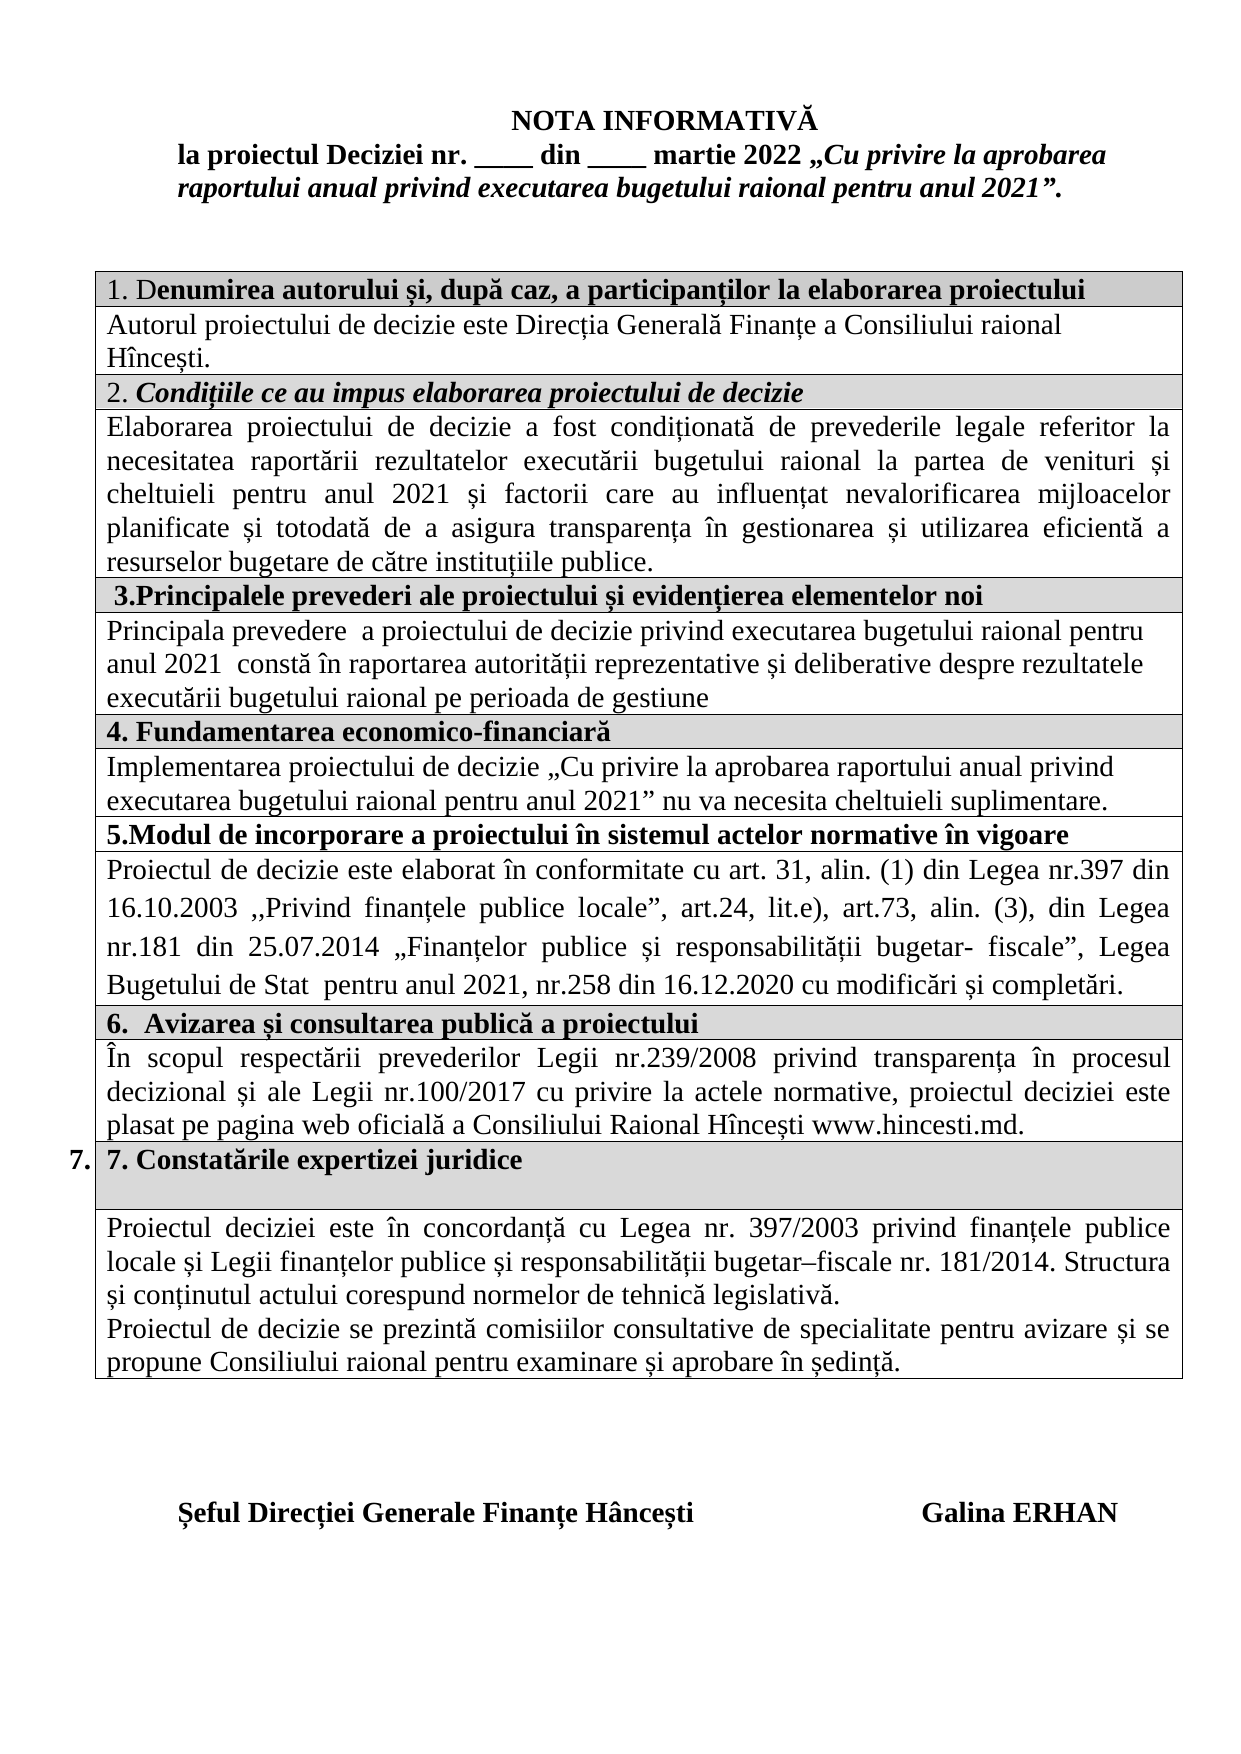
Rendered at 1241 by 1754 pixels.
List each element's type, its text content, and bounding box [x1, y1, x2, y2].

table_cell 7. Constatările expertizei juridice [96, 1142, 1182, 1209]
table_cell 2. Condițiile ce au impus elaborarea proiectului de decizie [96, 375, 1182, 408]
table_cell Proiectul deciziei este în concordanță cu Legea nr. 397/2003 privind finanțele publice locale și Legii finanțelor publice și responsabilității bugetar–fiscale nr. 181/2014. Structura și conținutul actului corespund normelor de tehnică legislativă. Proiectul de decizie se prezintă comisiilor consultative de specialitate pentru avizare și se propune Consiliului raional pentru examinare și aprobare în ședință. [96, 1210, 1182, 1378]
table_cell Autorul proiectului de decizie este Direcția Generală Finanțe a Consiliului raional Hîncești. [96, 307, 1182, 374]
table_cell Avizarea și consultarea publică a proiectului [96, 1006, 1182, 1039]
table_cell 5.Modul de incorporare a proiectului în sistemul actelor normative în vigoare [96, 817, 1182, 851]
text Șeful Direcției Generale Finanțe Hâncești Galina ERHAN [177, 1496, 1152, 1529]
text NOTA INFORMATIVĂ [177, 103, 1152, 137]
table_cell Implementarea proiectului de decizie „Cu privire la aprobarea raportului anual privind executarea bugetului raional pentru anul 2021” nu va necesita cheltuieli suplimentare. [96, 749, 1182, 816]
table_cell În scopul respectării prevederilor Legii nr.239/2008 privind transparența în procesul decizional și ale Legii nr.100/2017 cu privire la actele normative, proiectul deciziei este plasat pe pagina web oficială a Consiliului Raional Hîncești www.hincesti.md. [96, 1040, 1182, 1141]
table_header 1. Denumirea autorului și, după caz, a participanților la elaborarea proiectului [96, 272, 1182, 306]
table_cell Principala prevedere a proiectului de decizie privind executarea bugetului raional pentru anul 2021 constă în raportarea autorității reprezentative și deliberative despre rezultatele executării bugetului raional pe perioada de gestiune [96, 613, 1182, 713]
text la proiectul Deciziei nr. ____ din ____ martie 2022 „Cu privire la aprobarea raportului anual privind executarea bugetului raional pentru anul 2021”. [177, 137, 1152, 204]
table_cell 3.Principalele prevederi ale proiectului și evidențierea elementelor noi [96, 578, 1182, 612]
table_cell Proiectul de decizie este elaborat în conformitate cu art. 31, alin. (1) din Legea nr.397 din 16.10.2003 ,,Privind finanțele publice locale”, art.24, lit.e), art.73, alin. (3), din Legea nr.181 din 25.07.2014 „Finanțelor publice și responsabilității bugetar- fiscale”, Legea Bugetului de Stat pentru anul 2021, nr.258 din 16.12.2020 cu modificări și completări. [96, 852, 1182, 1005]
table_cell 4. Fundamentarea economico-financiară [96, 715, 1182, 748]
table_cell Elaborarea proiectului de decizie a fost condiționată de prevederile legale referitor la necesitatea raportării rezultatelor executării bugetului raional la partea de venituri și cheltuieli pentru anul 2021 și factorii care au influențat nevalorificarea mijloacelor planificate și totodată de a asigura transparența în gestionarea și utilizarea eficientă a resurselor bugetare de către instituțiile publice. [96, 410, 1182, 577]
